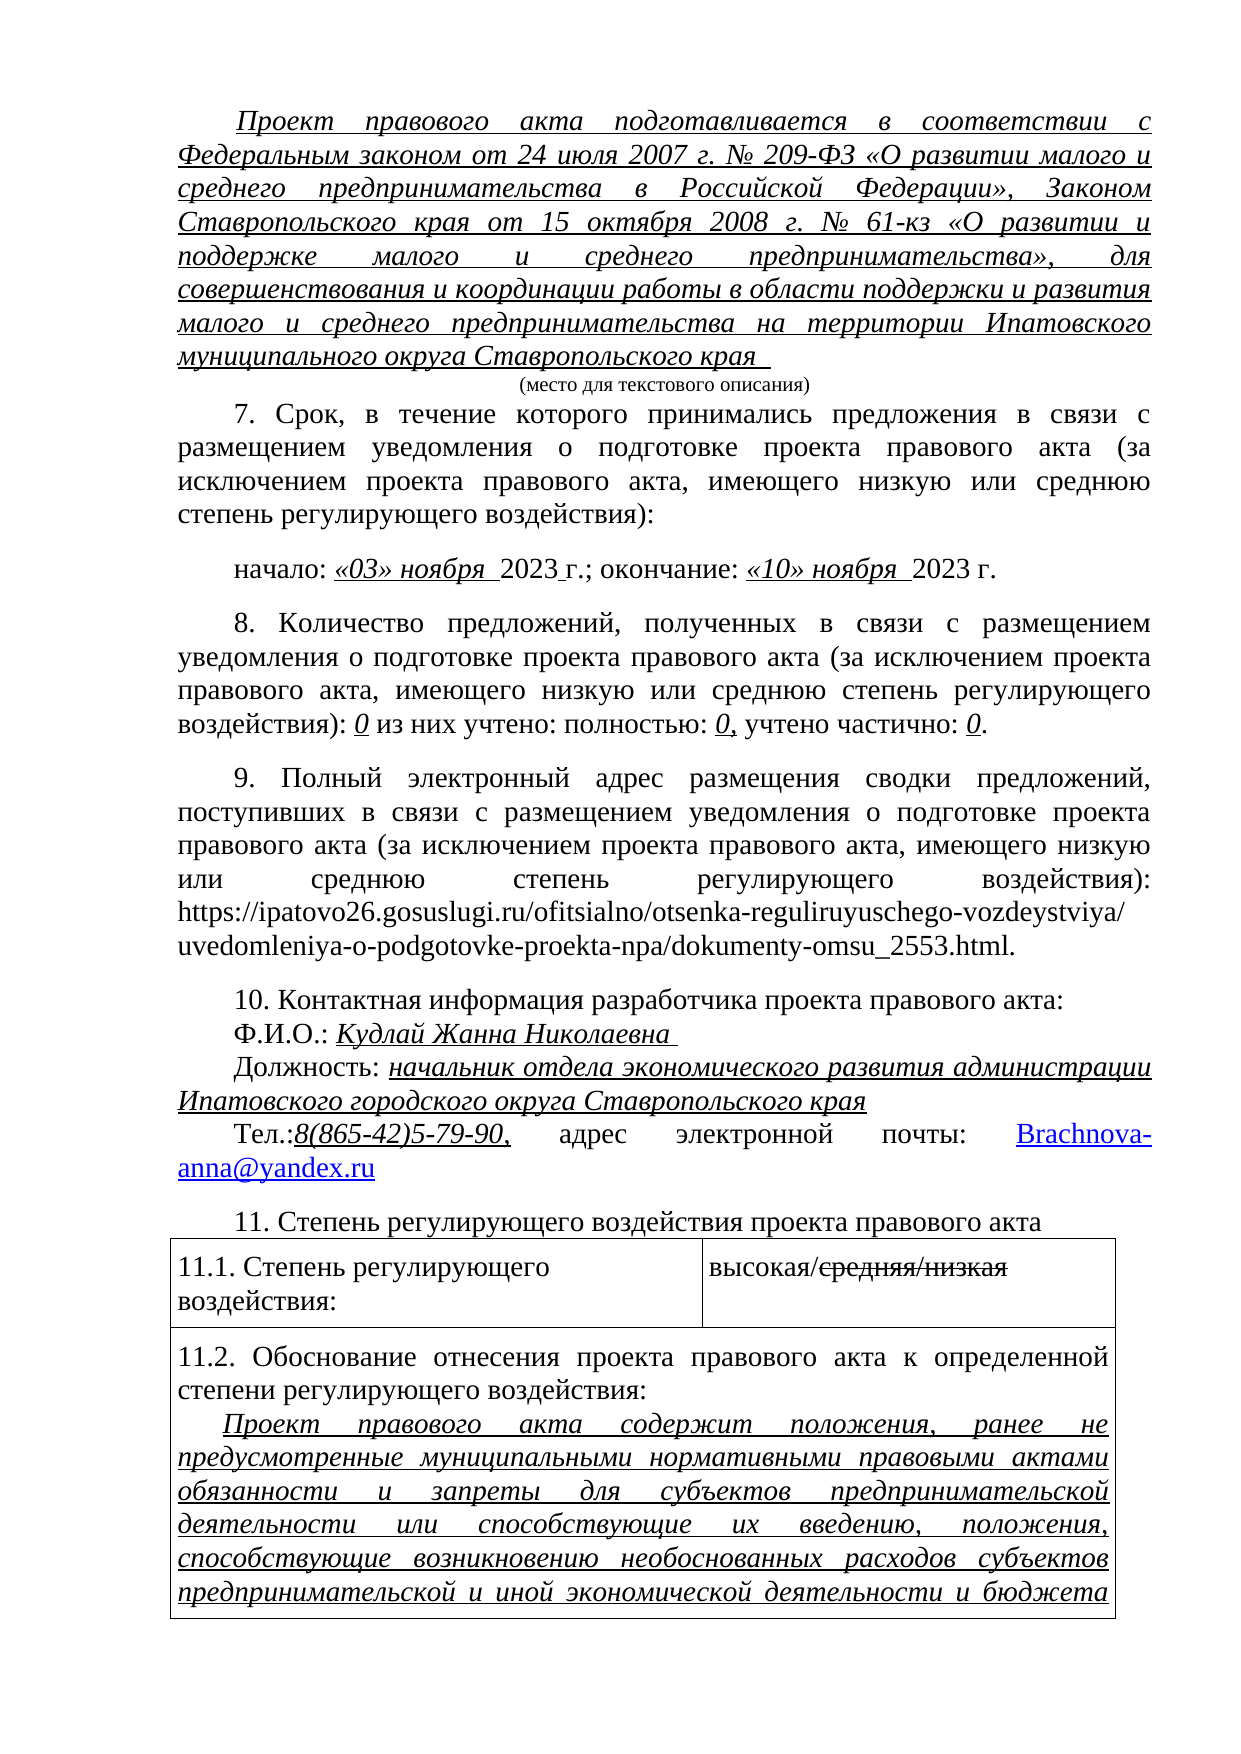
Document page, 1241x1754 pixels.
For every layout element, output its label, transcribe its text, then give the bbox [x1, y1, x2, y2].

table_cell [171, 1328, 1115, 1618]
text Ф.И.О.: Кудлай Жанна Николаевна [177, 1016, 1152, 1049]
text 11. Степень регулирующего воздействия проекта правового акта [177, 1204, 1152, 1238]
text 9. Полный электронный адрес размещения сводки предложений, поступивших в связи с размещением уведомления о подготовке проекта правового акта (за исключением проекта правового акта, имеющего низкую или среднюю степень регулирующего воздействия): https://ipatovo26.gosuslugi.ru/ofitsialno/otsenka-reguliruyuschego-vozdeystviya/uvedomleniya-o-podgotovke-proekta-npa/dokumenty-omsu_2553.html. [177, 760, 1152, 961]
text Проект правового акта подготавливается в соответствии с Федеральным законом от 24 июля 2007 г. № 209-ФЗ «О развитии малого и среднего предпринимательства в Российской Федерации», Законом Ставропольского края от 15 октября 2008 г. № 61-кз «О развитии и поддержке малого и среднего предпринимательства», для совершенствования и координации работы в области поддержки и развития малого и среднего предпринимательства на территории Ипатовского муниципального округа Ставропольского края [177, 301, 1152, 334]
text Проект правового акта подготавливается в соответствии с Федеральным законом от 24 июля 2007 г. № 209-ФЗ «О развитии малого и среднего предпринимательства в Российской Федерации», Законом Ставропольского края от 15 октября 2008 г. № 61-кз «О развитии и поддержке малого и среднего предпринимательства», для совершенствования и координации работы в области поддержки и развития малого и среднего предпринимательства на территории Ипатовского муниципального округа Ставропольского края [177, 103, 1152, 166]
table_header 11.1. Степень регулирующего воздействия: [171, 1239, 702, 1327]
table_header высокая/средняя/низкая [703, 1239, 1115, 1327]
text (место для текстового описания) [177, 372, 1152, 396]
text 10. Контактная информация разработчика проекта правового акта: [177, 982, 1152, 1016]
text 7. Срок, в течение которого принимались предложения в связи с размещением уведомления о подготовке проекта правового акта (за исключением проекта правового акта, имеющего низкую или среднюю степень регулирующего воздействия): [177, 396, 1152, 530]
text Проект правового акта подготавливается в соответствии с Федеральным законом от 24 июля 2007 г. № 209-ФЗ «О развитии малого и среднего предпринимательства в Российской Федерации», Законом Ставропольского края от 15 октября 2008 г. № 61-кз «О развитии и поддержке малого и среднего предпринимательства», для совершенствования и координации работы в области поддержки и развития малого и среднего предпринимательства на территории Ипатовского муниципального округа Ставропольского края [177, 167, 1152, 200]
text Проект правового акта подготавливается в соответствии с Федеральным законом от 24 июля 2007 г. № 209-ФЗ «О развитии малого и среднего предпринимательства в Российской Федерации», Законом Ставропольского края от 15 октября 2008 г. № 61-кз «О развитии и поддержке малого и среднего предпринимательства», для совершенствования и координации работы в области поддержки и развития малого и среднего предпринимательства на территории Ипатовского муниципального округа Ставропольского края [177, 201, 1152, 267]
text начало: «03» ноября 2023 г.; окончание: «10» ноября 2023 г. [177, 551, 1152, 584]
text Тел.:8(865-42)5-79-90, адрес электронной почты: Brachnova-anna@yandex.ru [177, 1116, 1152, 1183]
text Должность: начальник отдела экономического развития администрации Ипатовского городского округа Ставропольского края [177, 1049, 1152, 1116]
text Проект правового акта подготавливается в соответствии с Федеральным законом от 24 июля 2007 г. № 209-ФЗ «О развитии малого и среднего предпринимательства в Российской Федерации», Законом Ставропольского края от 15 октября 2008 г. № 61-кз «О развитии и поддержке малого и среднего предпринимательства», для совершенствования и координации работы в области поддержки и развития малого и среднего предпринимательства на территории Ипатовского муниципального округа Ставропольского края [177, 335, 1152, 372]
text Проект правового акта подготавливается в соответствии с Федеральным законом от 24 июля 2007 г. № 209-ФЗ «О развитии малого и среднего предпринимательства в Российской Федерации», Законом Ставропольского края от 15 октября 2008 г. № 61-кз «О развитии и поддержке малого и среднего предпринимательства», для совершенствования и координации работы в области поддержки и развития малого и среднего предпринимательства на территории Ипатовского муниципального округа Ставропольского края [177, 268, 1152, 300]
text 8. Количество предложений, полученных в связи с размещением уведомления о подготовке проекта правового акта (за исключением проекта правового акта, имеющего низкую или среднюю степень регулирующего воздействия): 0 из них учтено: полностью: 0, учтено частично: 0. [177, 605, 1152, 739]
